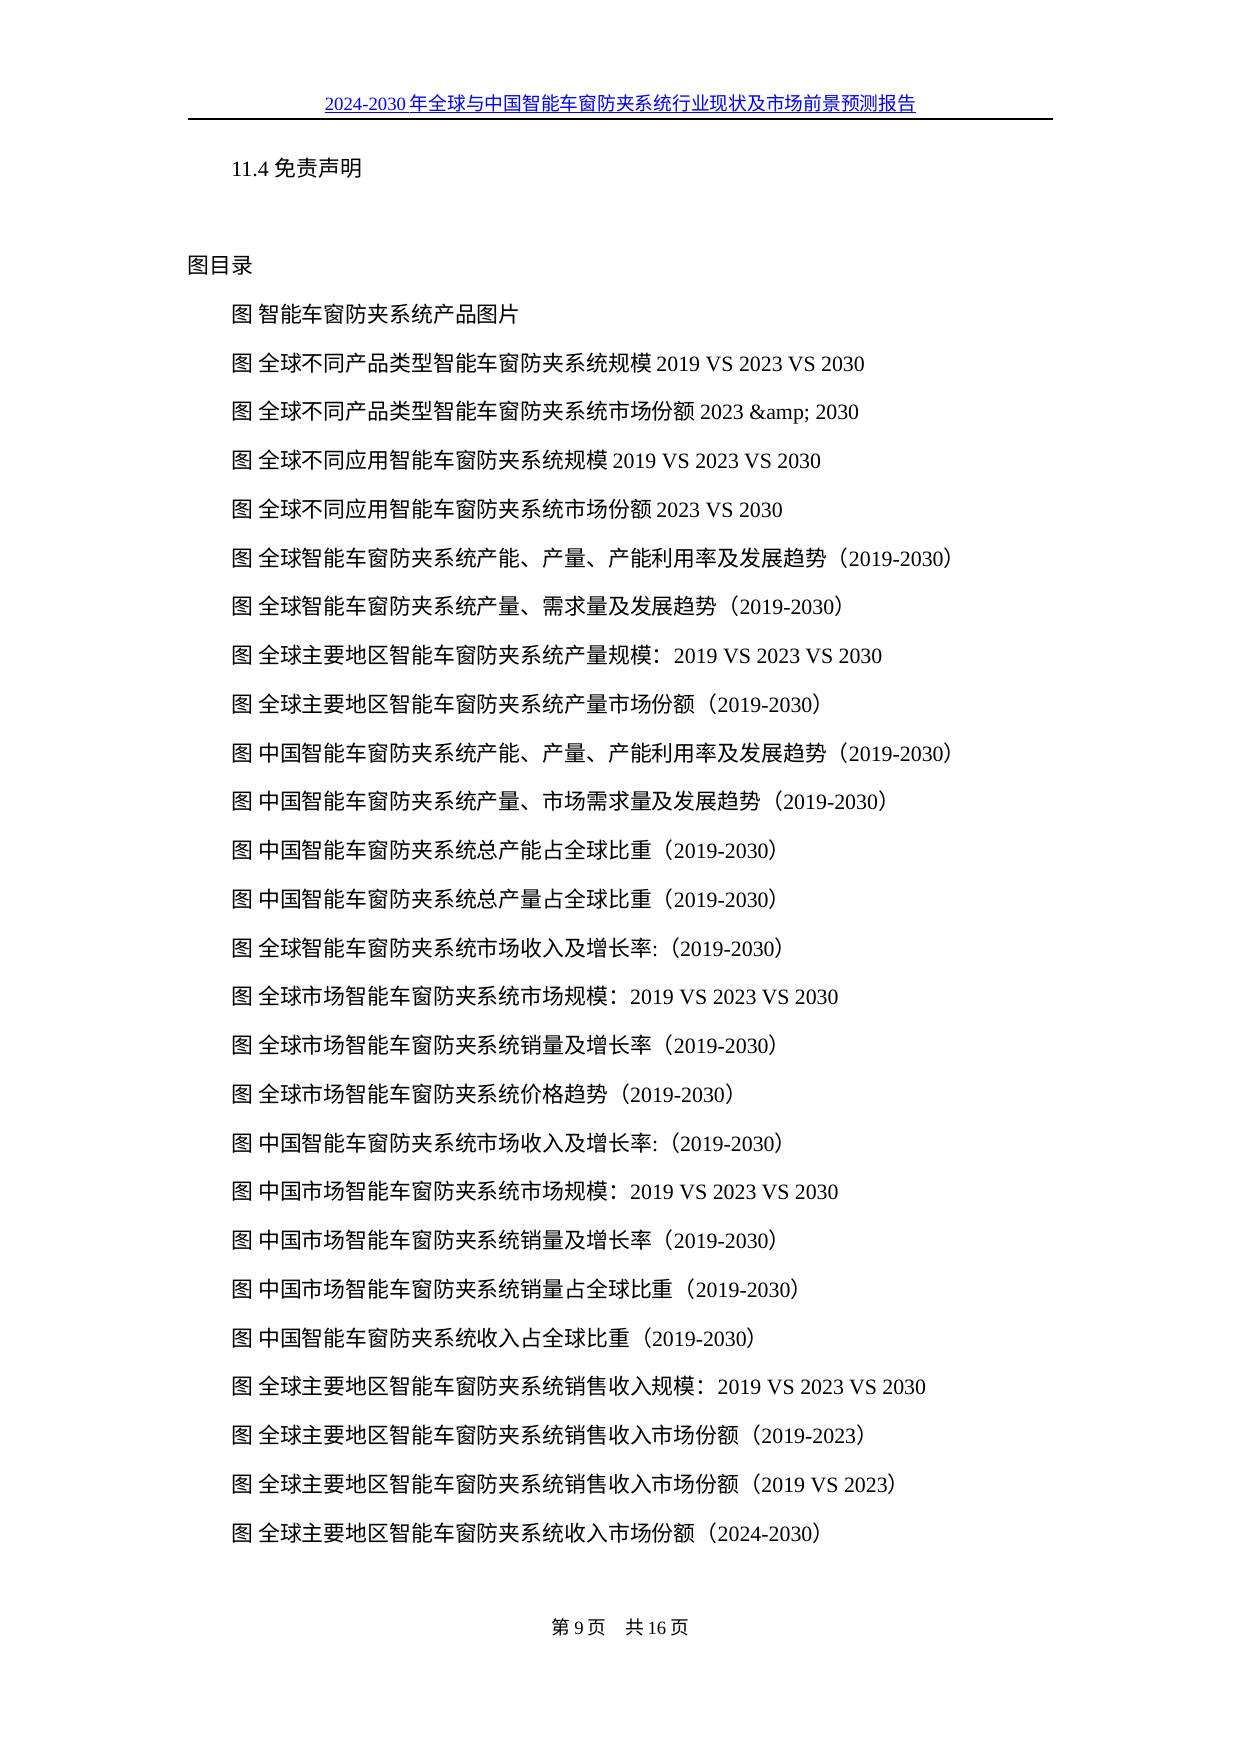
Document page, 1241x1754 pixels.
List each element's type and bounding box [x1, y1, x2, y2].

text [187, 150, 1053, 1548]
